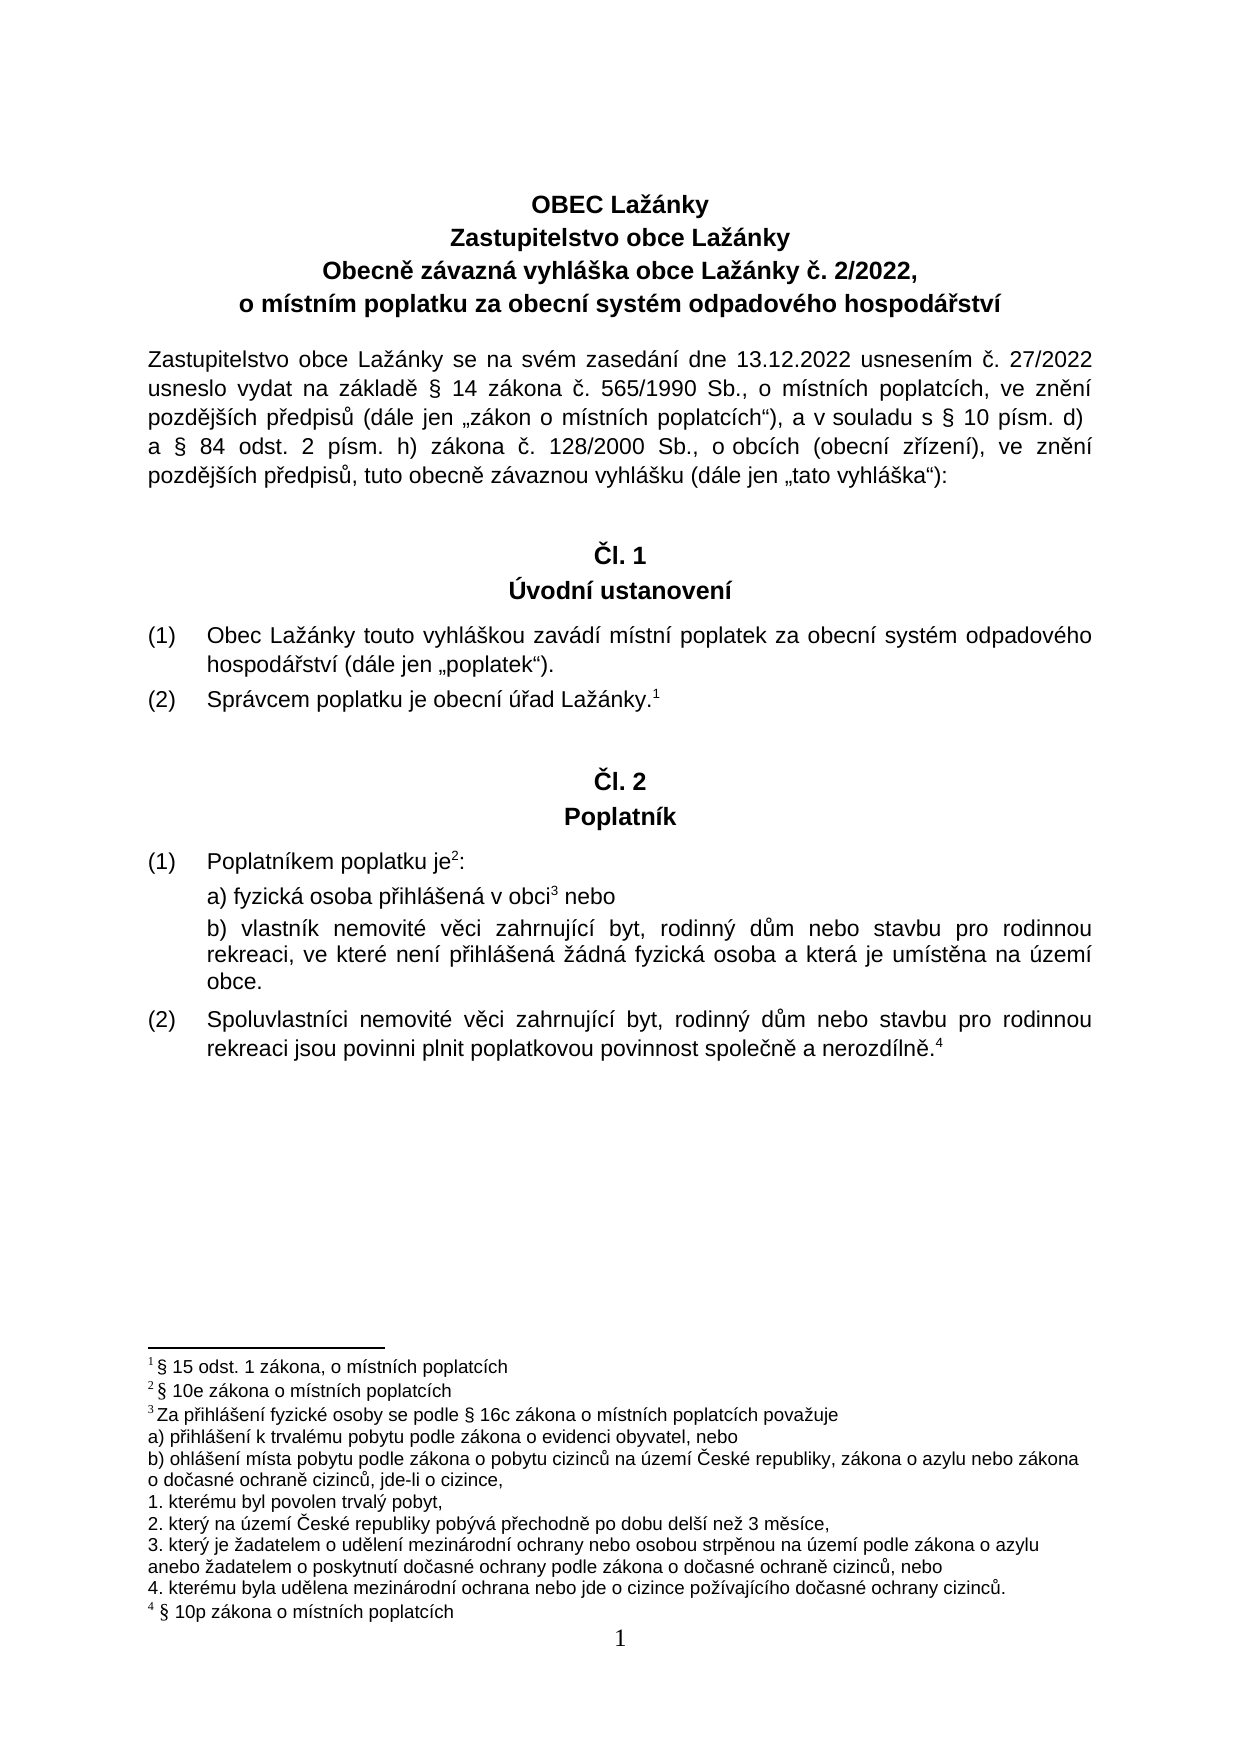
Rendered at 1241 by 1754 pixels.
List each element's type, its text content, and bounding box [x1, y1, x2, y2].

text Poplatník [148, 802, 1093, 831]
list Obec Lažánky touto vyhláškou zavádí místní poplatek za obecní systém odpadového hospodářství (dále jen „poplatek“). [148, 622, 1093, 677]
list Poplatníkem poplatku je: [148, 848, 1093, 874]
list Spoluvlastníci nemovité věci zahrnující byt, rodinný dům nebo stavbu pro rodinnou rekreaci jsou povinni plnit poplatkovou povinnost společně a nerozdílně. [148, 1006, 1093, 1062]
list Správcem poplatku je obecní úřad Lažánky. [148, 686, 1093, 712]
text b) vlastník nemovité věci zahrnující byt, rodinný dům nebo stavbu pro rodinnou rekreaci, ve které není přihlášená žádná fyzická osoba a která je umístěna na území obce. [207, 915, 1093, 994]
text Zastupitelstvo obce Lažánky [148, 223, 1093, 251]
text Čl. 1 [148, 541, 1093, 570]
text Úvodní ustanovení [148, 576, 1093, 605]
text a) fyzická osoba přihlášená v obci nebo [148, 883, 1093, 909]
text Čl. 2 [148, 767, 1093, 796]
text o místním poplatku za obecní systém odpadového hospodářství [148, 289, 1093, 317]
text Zastupitelstvo obce Lažánky se na svém zasedání dne 13.12.2022 usnesením č. 27/2022 usneslo vydat na základě § 14 zákona č. 565/1990 Sb., o místních poplatcích, ve znění pozdějších předpisů (dále jen „zákon o místních poplatcích“), a v souladu s § 10 písm. d) a § 84 odst. 2 písm. h) zákona č. 128/2000 Sb., o obcích (obecní zřízení), ve znění pozdějších předpisů, tuto obecně závaznou vyhlášku (dále jen „tato vyhláška“): [148, 346, 1093, 489]
text OBEC Lažánky [148, 190, 1093, 218]
text Obecně závazná vyhláška obce Lažánky č. 2/2022, [148, 256, 1093, 284]
